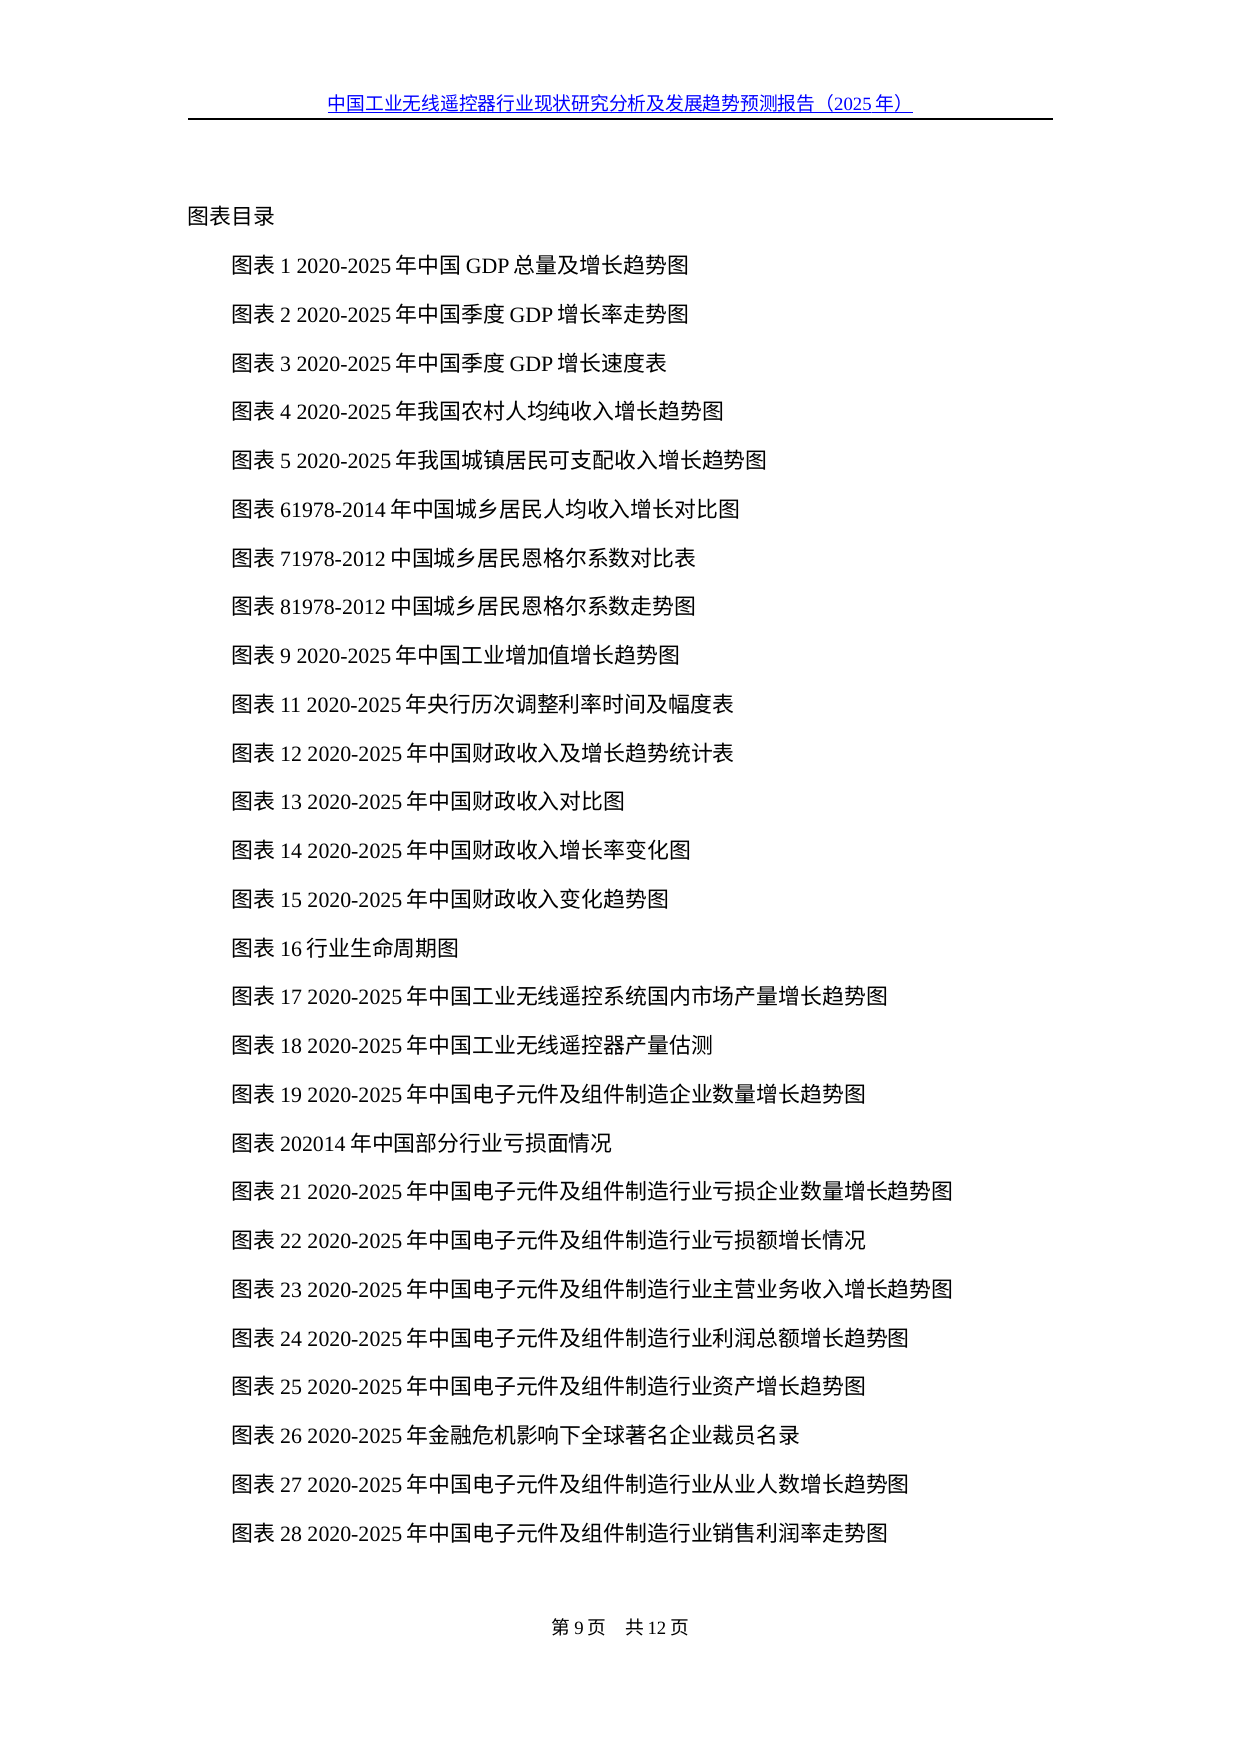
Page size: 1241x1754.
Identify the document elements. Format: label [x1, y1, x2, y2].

text [187, 150, 1053, 1548]
